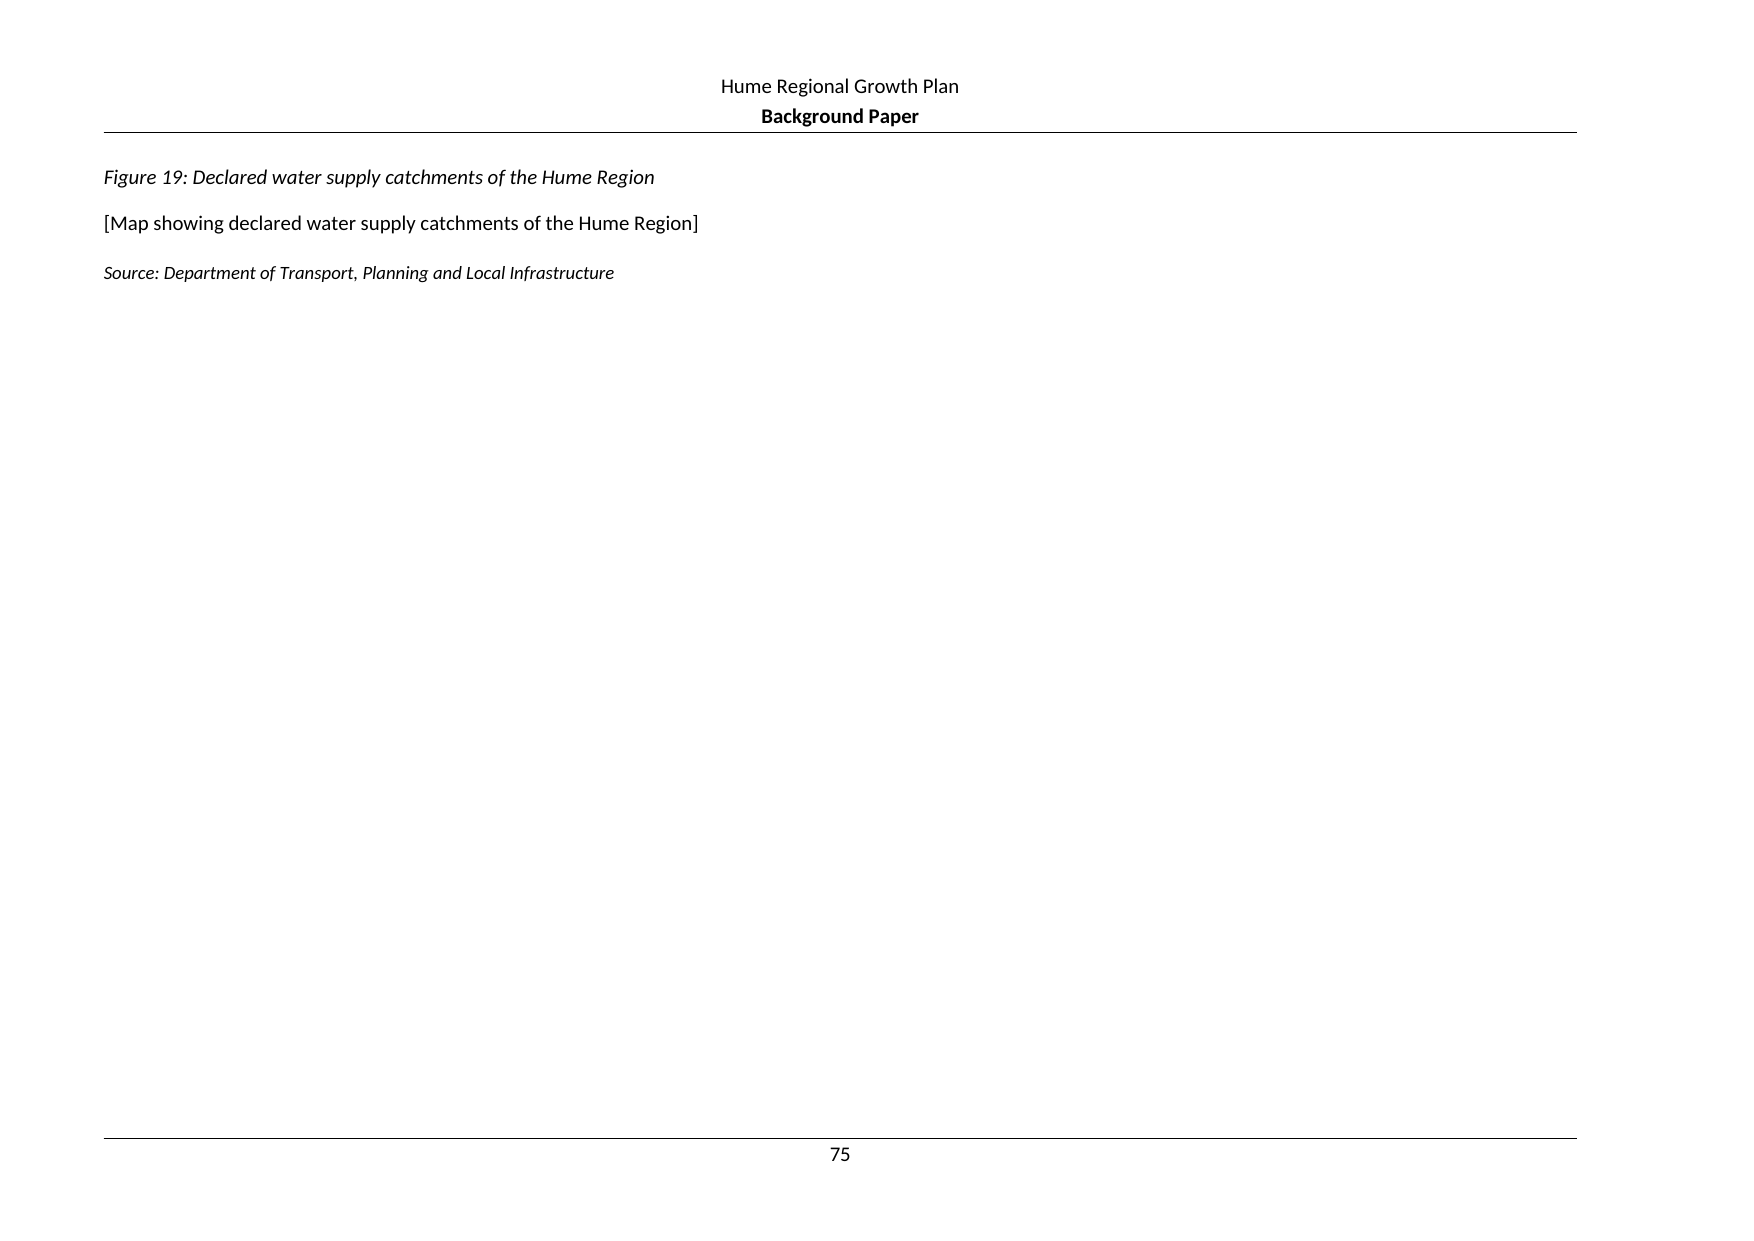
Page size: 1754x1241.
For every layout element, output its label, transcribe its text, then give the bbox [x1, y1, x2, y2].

text Figure 19: Declared water supply catchments of the Hume Region [103, 164, 1577, 189]
text Source: Department of Transport, Planning and Local Infrastructure [103, 261, 1577, 284]
text [Map showing declared water supply catchments of the Hume Region] [103, 208, 1577, 236]
